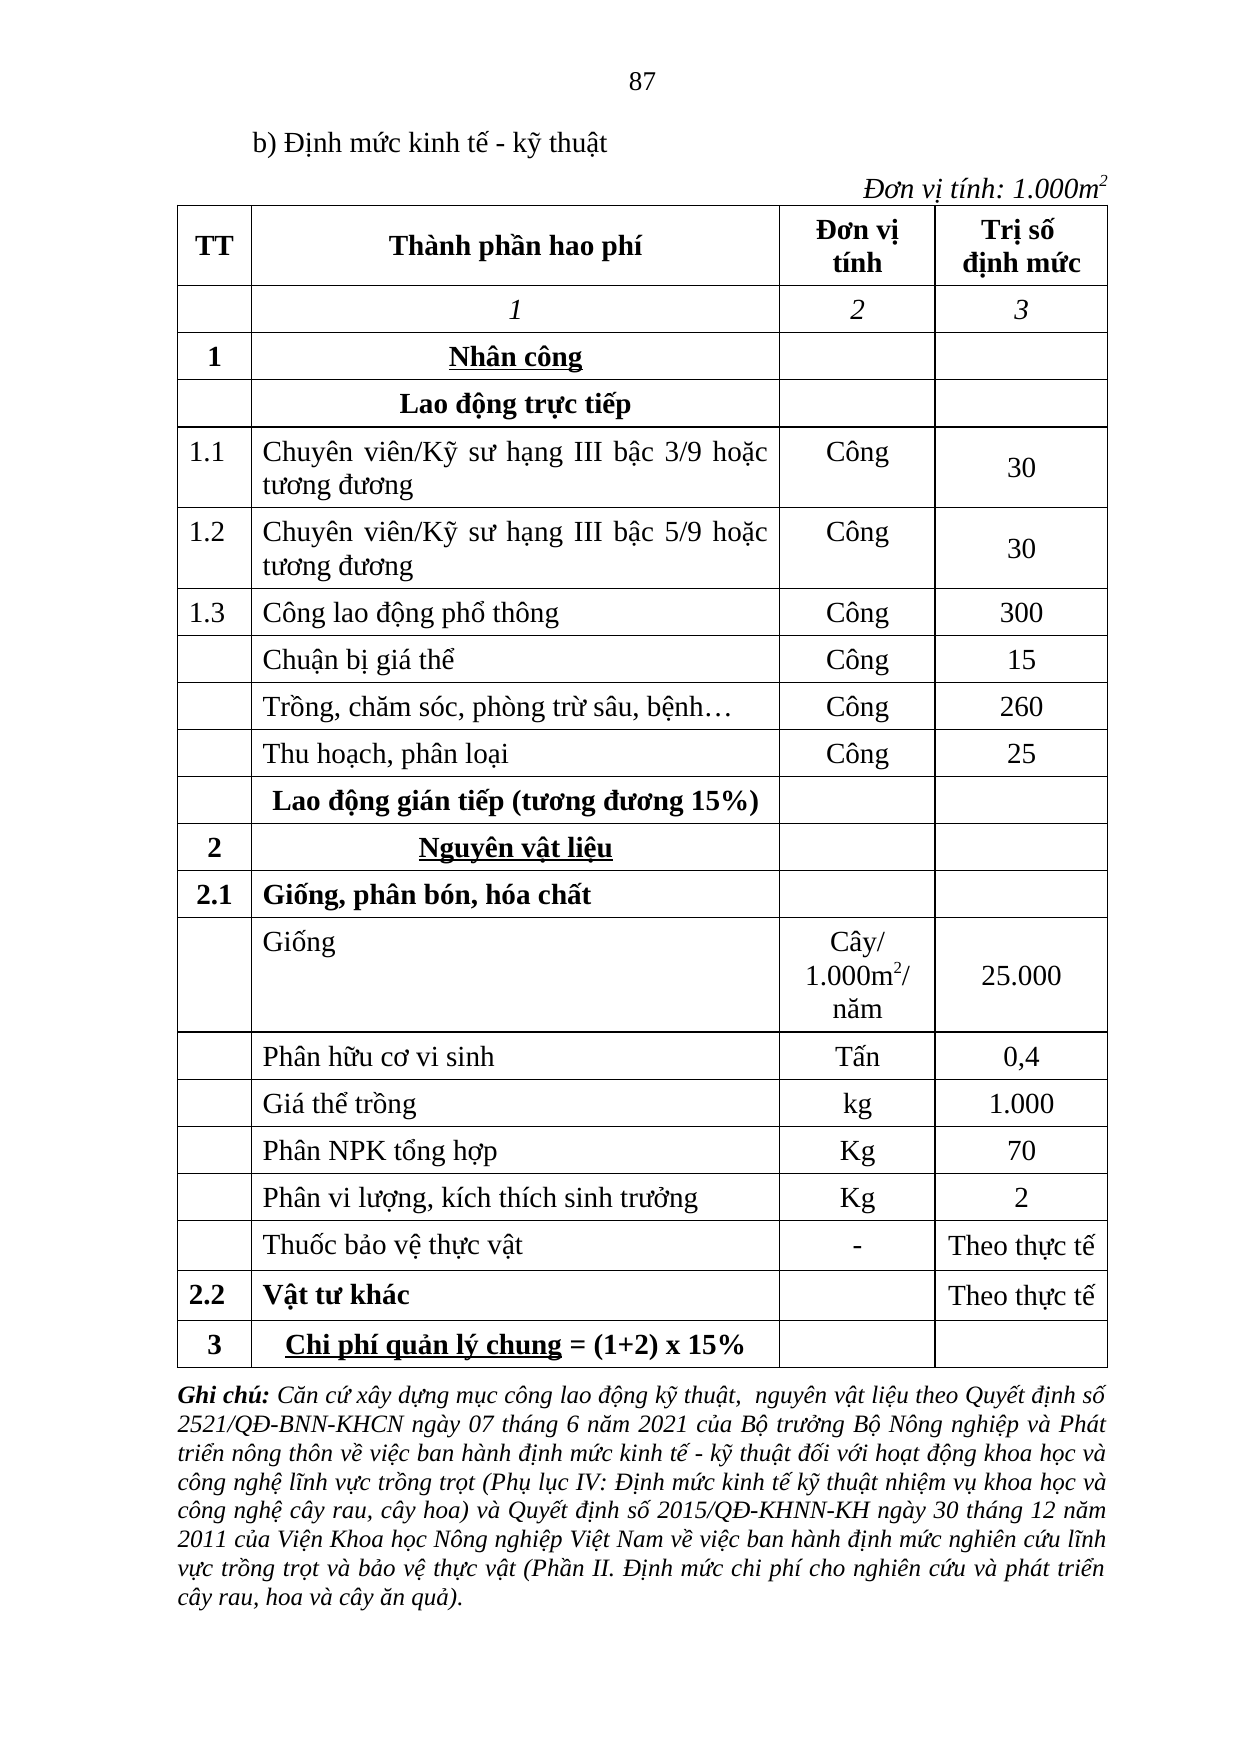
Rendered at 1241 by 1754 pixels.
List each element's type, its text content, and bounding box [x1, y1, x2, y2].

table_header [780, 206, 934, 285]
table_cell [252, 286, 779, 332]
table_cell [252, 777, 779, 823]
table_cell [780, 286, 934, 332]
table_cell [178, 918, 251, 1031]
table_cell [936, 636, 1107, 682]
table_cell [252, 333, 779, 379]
text Ghi chú: Căn cứ xây dựng mục công lao động kỹ thuật, nguyên vật liệu theo Quyết định số 2521/QĐ-BNN-KHCN ngày 07 tháng 6 năm 2021 của Bộ trưởng Bộ Nông nghiệp và Phát triển nông thôn về việc ban hành định mức kinh tế - kỹ thuật đối với hoạt động khoa học và công nghệ lĩnh vực trồng trọt (Phụ lục IV: Định mức kinh tế kỹ thuật nhiệm vụ khoa học và công nghệ cây rau, cây hoa) và Quyết định số 2015/QĐ-KHNN-KH ngày 30 tháng 12 năm 2011 của Viện Khoa học Nông nghiệp Việt Nam về việc ban hành định mức nghiên cứu lĩnh vực trồng trọt và bảo vệ thực vật (Phần II. Định mức chi phí cho nghiên cứu và phát triển cây rau, hoa và cây ăn quả). [177, 1381, 1107, 1611]
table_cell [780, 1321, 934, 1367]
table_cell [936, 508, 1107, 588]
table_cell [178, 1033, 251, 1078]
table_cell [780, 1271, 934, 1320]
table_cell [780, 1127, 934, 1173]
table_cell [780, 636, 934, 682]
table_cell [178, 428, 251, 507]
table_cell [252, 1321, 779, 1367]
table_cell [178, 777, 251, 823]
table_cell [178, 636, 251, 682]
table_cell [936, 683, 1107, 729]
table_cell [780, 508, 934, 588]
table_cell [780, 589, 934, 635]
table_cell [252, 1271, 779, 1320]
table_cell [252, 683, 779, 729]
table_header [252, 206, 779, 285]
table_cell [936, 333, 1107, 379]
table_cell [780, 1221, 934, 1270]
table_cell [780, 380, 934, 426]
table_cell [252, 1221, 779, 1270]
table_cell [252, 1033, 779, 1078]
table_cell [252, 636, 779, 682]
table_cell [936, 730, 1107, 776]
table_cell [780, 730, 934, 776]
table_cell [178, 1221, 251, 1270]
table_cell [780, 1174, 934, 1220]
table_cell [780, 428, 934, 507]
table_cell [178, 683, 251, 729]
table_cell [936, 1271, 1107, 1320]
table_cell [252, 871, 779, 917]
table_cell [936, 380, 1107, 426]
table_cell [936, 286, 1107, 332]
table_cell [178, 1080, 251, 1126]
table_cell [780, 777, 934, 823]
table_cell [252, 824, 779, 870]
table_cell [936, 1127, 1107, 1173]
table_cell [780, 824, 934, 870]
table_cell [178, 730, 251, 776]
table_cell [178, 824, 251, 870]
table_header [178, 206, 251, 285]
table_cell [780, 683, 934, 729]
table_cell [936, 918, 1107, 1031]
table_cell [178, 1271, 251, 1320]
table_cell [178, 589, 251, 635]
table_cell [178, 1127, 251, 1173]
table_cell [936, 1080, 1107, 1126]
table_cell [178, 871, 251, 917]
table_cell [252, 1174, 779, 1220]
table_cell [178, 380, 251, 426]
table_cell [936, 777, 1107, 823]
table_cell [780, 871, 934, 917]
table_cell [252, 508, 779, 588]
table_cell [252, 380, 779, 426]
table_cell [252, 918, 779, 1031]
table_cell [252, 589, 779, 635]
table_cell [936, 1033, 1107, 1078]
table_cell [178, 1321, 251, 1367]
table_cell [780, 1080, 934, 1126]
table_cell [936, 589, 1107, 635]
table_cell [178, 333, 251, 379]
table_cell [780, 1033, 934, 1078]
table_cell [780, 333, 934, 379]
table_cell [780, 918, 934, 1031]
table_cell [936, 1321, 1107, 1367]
text Đơn vị tính: 1.000m2 [177, 171, 1107, 204]
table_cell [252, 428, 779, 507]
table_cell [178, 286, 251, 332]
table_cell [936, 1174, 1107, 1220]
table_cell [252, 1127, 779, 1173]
text b) Định mức kinh tế - kỹ thuật [177, 125, 1107, 158]
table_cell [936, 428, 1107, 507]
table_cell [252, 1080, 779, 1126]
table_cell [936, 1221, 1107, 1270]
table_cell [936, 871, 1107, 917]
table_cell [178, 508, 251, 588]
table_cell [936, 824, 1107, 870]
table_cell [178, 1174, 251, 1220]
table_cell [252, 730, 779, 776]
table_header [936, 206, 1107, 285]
